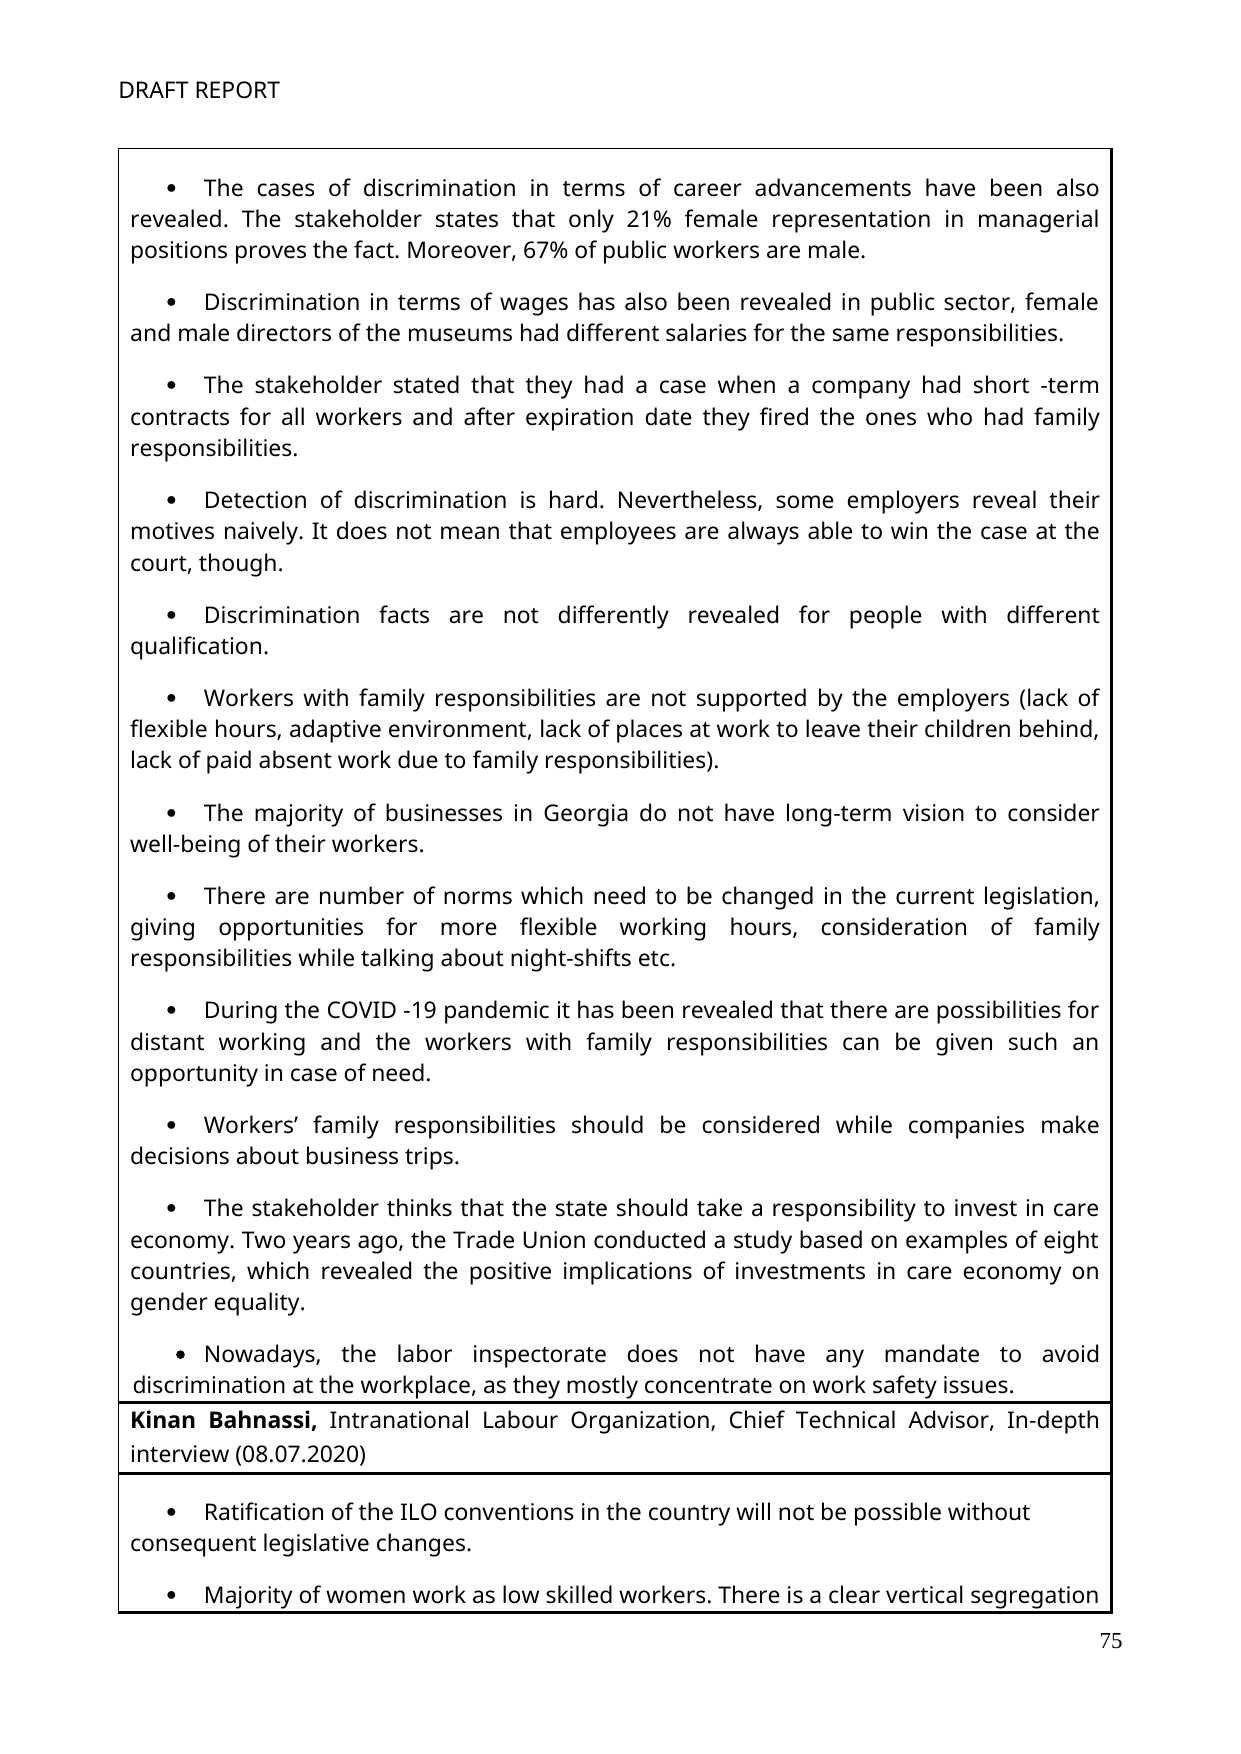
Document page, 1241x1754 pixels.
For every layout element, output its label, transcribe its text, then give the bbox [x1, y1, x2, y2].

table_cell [119, 1475, 1110, 1611]
table_cell Kinan Bahnassi, Intranational Labour Organization, Chief Technical Advisor, In-depth interview (08.07.2020) [119, 1404, 1110, 1472]
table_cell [119, 149, 1110, 1401]
